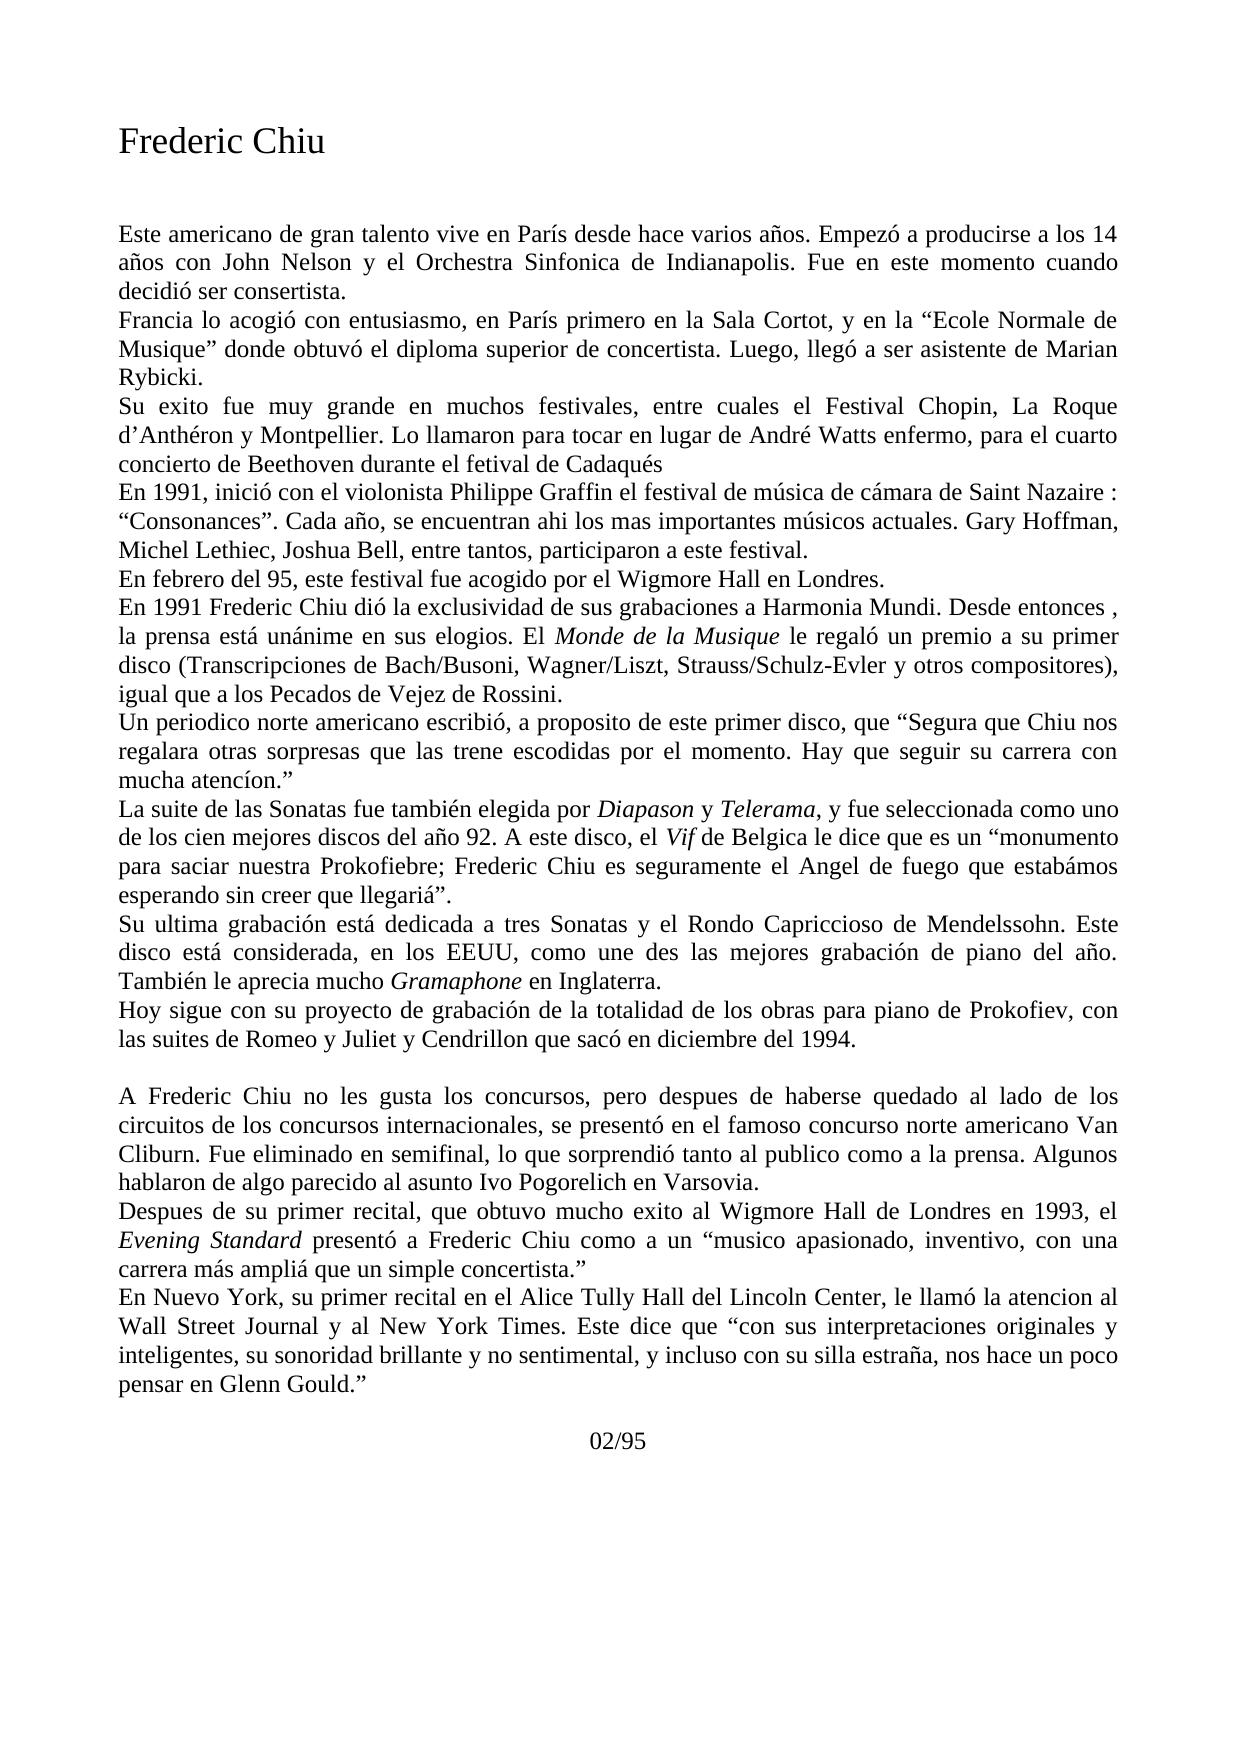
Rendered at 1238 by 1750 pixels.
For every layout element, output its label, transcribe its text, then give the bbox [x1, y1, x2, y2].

text En febrero del 95, este festival fue acogido por el Wigmore Hall en Londres. [118, 564, 1119, 592]
text Este americano de gran talento vive en París desde hace varios años. Empezó a producirse a los 14 años con John Nelson y el Orchestra Sinfonica de Indianapolis. Fue en este momento cuando decidió ser consertista. [118, 219, 1119, 305]
text Un periodico norte americano escribió, a proposito de este primer disco, que “Segura que Chiu nos regalara otras sorpresas que las trene escodidas por el momento. Hay que seguir su carrera con mucha atencíon.” [118, 707, 1119, 794]
text A Frederic Chiu no les gusta los concursos, pero despues de haberse quedado al lado de los circuitos de los concursos internacionales, se presentó en el famoso concurso norte americano Van Cliburn. Fue eliminado en semifinal, lo que sorprendió tanto al publico como a la prensa. Algunos hablaron de algo parecido al asunto Ivo Pogorelich en Varsovia. [118, 1081, 1119, 1196]
text Hoy sigue con su proyecto de grabación de la totalidad de los obras para piano de Prokofiev, con las suites de Romeo y Juliet y Cendrillon que sacó en diciembre del 1994. [118, 995, 1119, 1052]
text En 1991, inició con el violonista Philippe Graffin el festival de música de cámara de Saint Nazaire : “Consonances”. Cada año, se encuentran ahi los mas importantes músicos actuales. Gary Hoffman, Michel Lethiec, Joshua Bell, entre tantos, participaron a este festival. [118, 477, 1119, 564]
text Su ultima grabación está dedicada a tres Sonatas y el Rondo Capriccioso de Mendelssohn. Este disco está considerada, en los EEUU, como une des las mejores grabación de piano del año. También le aprecia mucho Gramaphone en Inglaterra. [118, 909, 1119, 995]
text Francia lo acogió con entusiasmo, en París primero en la Sala Cortot, y en la “Ecole Normale de Musique” donde obtuvó el diploma superior de concertista. Luego, llegó a ser asistente de Marian Rybicki. [118, 305, 1119, 391]
text Despues de su primer recital, que obtuvo mucho exito al Wigmore Hall de Londres en 1993, el Evening Standard presentó a Frederic Chiu como a un “musico apasionado, inventivo, con una carrera más ampliá que un simple concertista.” [118, 1196, 1119, 1282]
text En 1991 Frederic Chiu dió la exclusividad de sus grabaciones a Harmonia Mundi. Desde entonces , la prensa está unánime en sus elogios. El Monde de la Musique le regaló un premio a su primer disco (Transcripciones de Bach/Busoni, Wagner/Liszt, Strauss/Schulz-Evler y otros compositores), igual que a los Pecados de Vejez de Rossini. [118, 592, 1119, 707]
text Frederic Chiu [118, 118, 1119, 161]
text La suite de las Sonatas fue también elegida por Diapason y Telerama, y fue seleccionada como uno de los cien mejores discos del año 92. A este disco, el Vif de Belgica le dice que es un “monumento para saciar nuestra Prokofiebre; Frederic Chiu es seguramente el Angel de fuego que estabámos esperando sin creer que llegariá”. [118, 794, 1119, 909]
text 02/95 [118, 1426, 1117, 1455]
text En Nuevo York, su primer recital en el Alice Tully Hall del Lincoln Center, le llamó la atencion al Wall Street Journal y al New York Times. Este dice que “con sus interpretaciones originales y inteligentes, su sonoridad brillante y no sentimental, y incluso con su silla estraña, nos hace un poco pensar en Glenn Gould.” [118, 1282, 1119, 1397]
text Su exito fue muy grande en muchos festivales, entre cuales el Festival Chopin, La Roque d’Anthéron y Montpellier. Lo llamaron para tocar en lugar de André Watts enfermo, para el cuarto concierto de Beethoven durante el fetival de Cadaqués [118, 391, 1119, 477]
